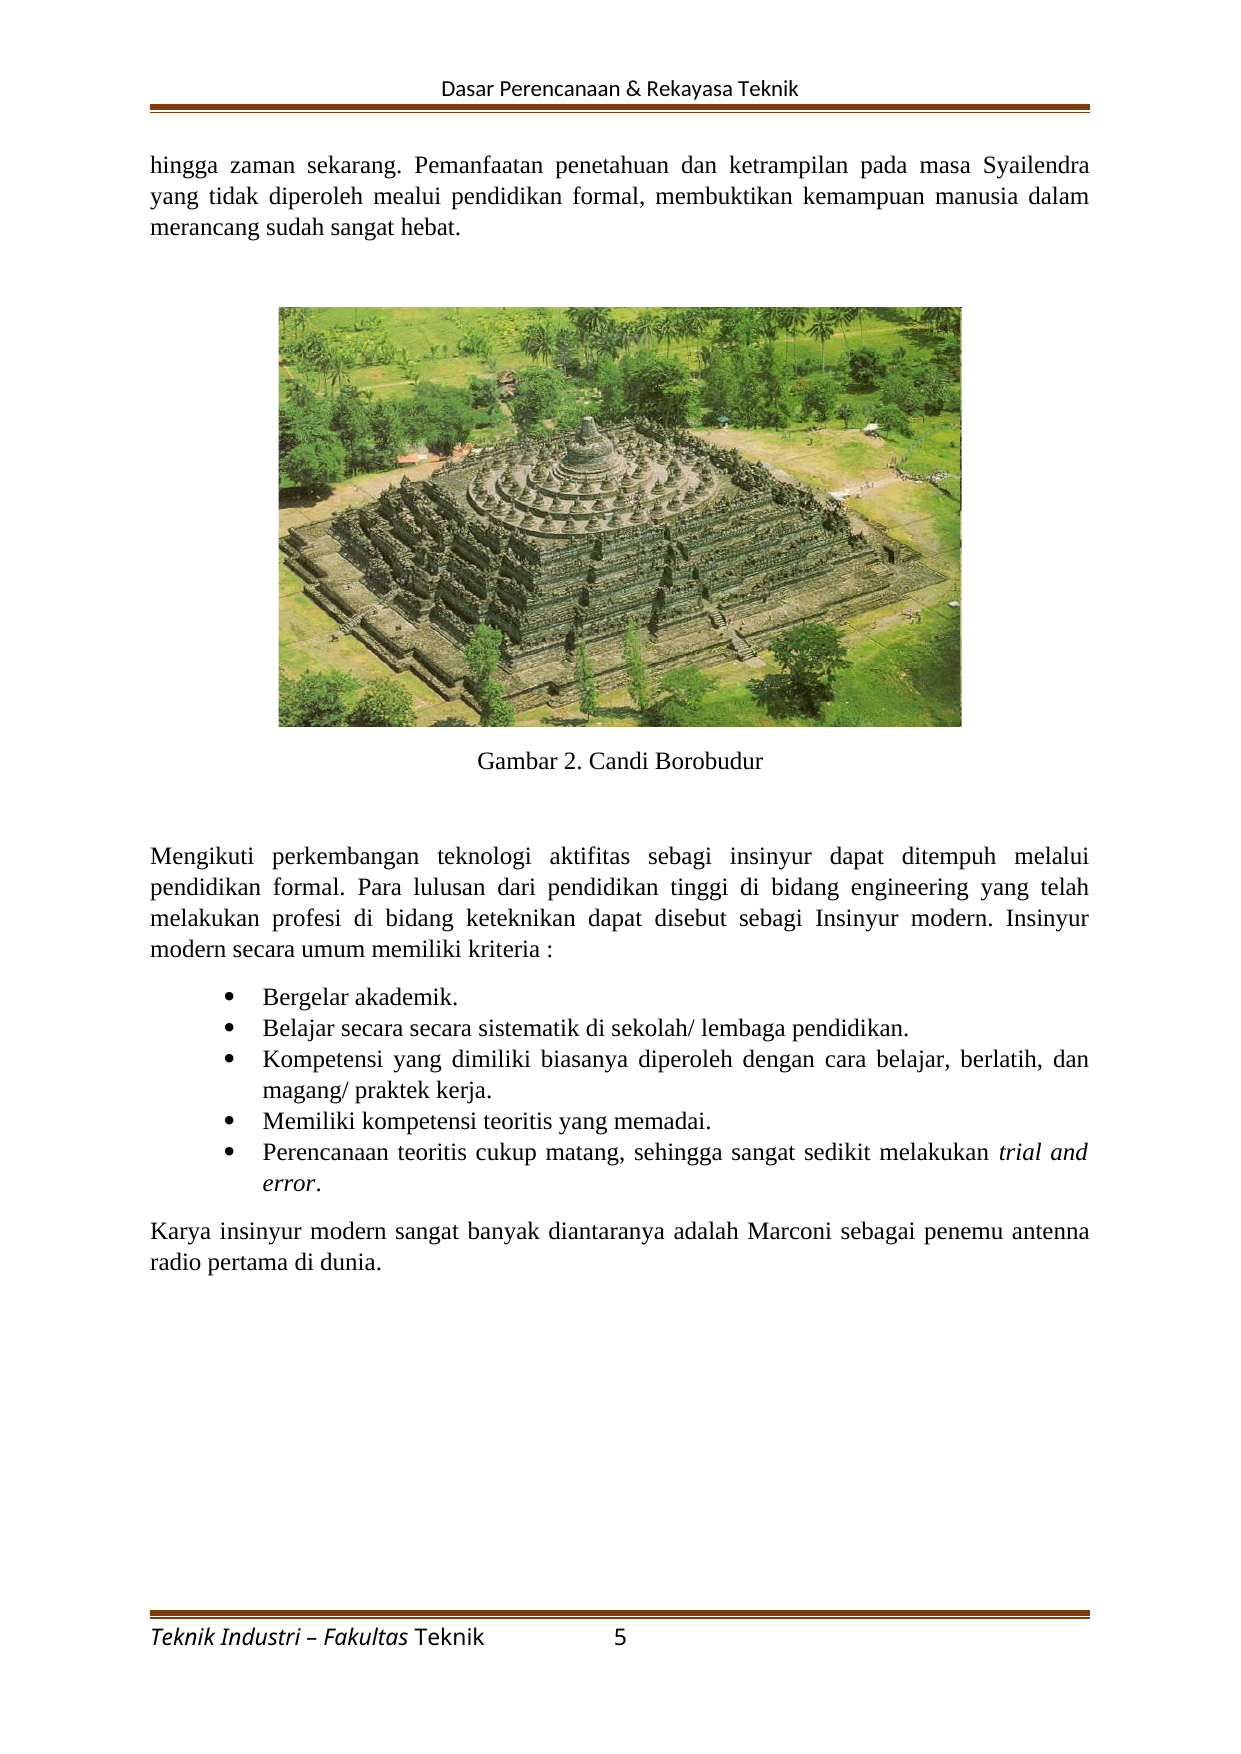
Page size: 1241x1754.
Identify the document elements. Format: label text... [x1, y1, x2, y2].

list Bergelar akademik. [225, 982, 1090, 1011]
list Belajar secara secara sistematik di sekolah/ lembaga pendidikan. [225, 1013, 1090, 1042]
text Karya insinyur modern sangat banyak diantaranya adalah Marconi sebagai penemu antenna radio pertama di dunia. [150, 1216, 1090, 1276]
picture [278, 307, 962, 727]
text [150, 150, 1090, 241]
list Perencanaan teoritis cukup matang, sehingga sangat sedikit melakukan trial and error. [225, 1137, 1090, 1197]
text Mengikuti perkembangan teknologi aktifitas sebagi insinyur dapat ditempuh melalui pendidikan formal. Para lulusan dari pendidikan tinggi di bidang engineering yang telah melakukan profesi di bidang keteknikan dapat disebut sebagi Insinyur modern. Insinyur modern secara umum memiliki kriteria : [150, 841, 1090, 963]
list Kompetensi yang dimiliki biasanya diperoleh dengan cara belajar, berlatih, dan magang/ praktek kerja. [225, 1044, 1090, 1104]
list Memiliki kompetensi teoritis yang memadai. [225, 1106, 1090, 1135]
text Gambar 2. Candi Borobudur [150, 746, 1090, 774]
